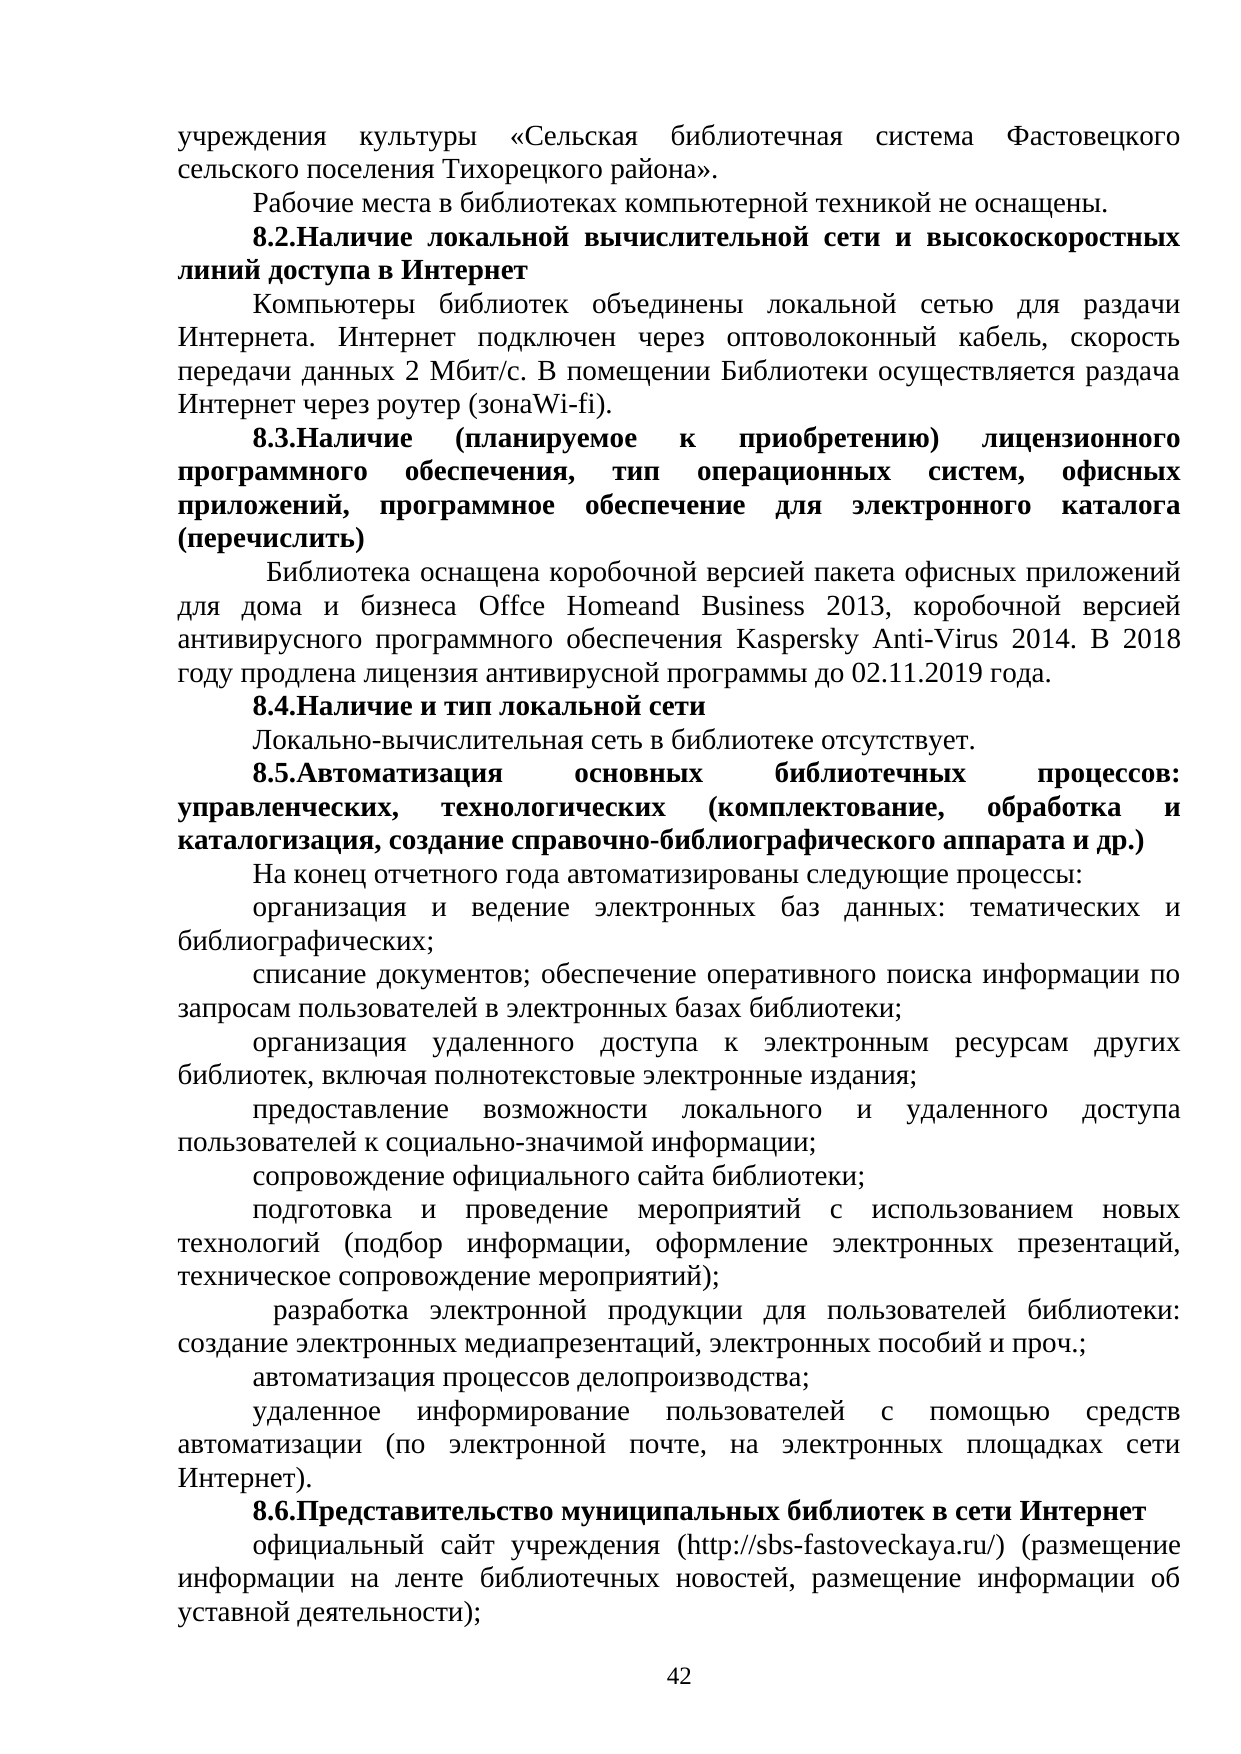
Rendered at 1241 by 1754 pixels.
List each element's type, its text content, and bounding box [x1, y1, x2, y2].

text 8.2.Наличие локальной вычислительной сети и высокоскоростных линий доступа в Интернет [177, 219, 1181, 286]
text Локально-вычислительная сеть в библиотеке отсутствует. [177, 722, 1181, 755]
text организация удаленного доступа к электронным ресурсам других библиотек, включая полнотекстовые электронные издания; [177, 1024, 1181, 1091]
text Рабочие места в библиотеках компьютерной техникой не оснащены. [177, 185, 1181, 219]
text подготовка и проведение мероприятий с использованием новых технологий (подбор информации, оформление электронных презентаций, техническое сопровождение мероприятий); [177, 1191, 1181, 1292]
text списание документов; обеспечение оперативного поиска информации по запросам пользователей в электронных базах библиотеки; [177, 957, 1181, 1024]
text предоставление возможности локального и удаленного доступа пользователей к социально-значимой информации; [177, 1091, 1181, 1158]
text Библиотека оснащена коробочной версией пакета офисных приложений для дома и бизнеса Offce Homeand Business 2013, коробочной версией антивирусного программного обеспечения Kaspersky Anti-Virus 2014. В 2018 году продлена лицензия антивирусной программы до 02.11.2019 года. [177, 554, 1181, 688]
text официальный сайт учреждения (http://sbs-fastoveckaya.ru/) (размещение информации на ленте библиотечных новостей, размещение информации об уставной деятельности); [177, 1527, 1181, 1627]
text Компьютеры библиотек объединены локальной сетью для раздачи Интернета. Интернет подключен через оптоволоконный кабель, скорость передачи данных 2 Мбит/с. В помещении Библиотеки осуществляется раздача Интернет через роутер (зонаWi-fi). [177, 286, 1181, 420]
text 8.5.Автоматизация основных библиотечных процессов: управленческих, технологических (комплектование, обработка и каталогизация, создание справочно-библиографического аппарата и др.) [177, 755, 1181, 856]
text организация и ведение электронных баз данных: тематических и библиографических; [177, 889, 1181, 957]
text удаленное информирование пользователей с помощью средств автоматизации (по электронной почте, на электронных площадках сети Интернет). [177, 1393, 1181, 1493]
text На конец отчетного года автоматизированы следующие процессы: [177, 856, 1181, 889]
text 8.4.Наличие и тип локальной сети [177, 688, 1181, 722]
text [177, 118, 1181, 185]
text 8.3.Наличие (планируемое к приобретению) лицензионного программного обеспечения, тип операционных систем, офисных приложений, программное обеспечение для электронного каталога (перечислить) [177, 420, 1181, 554]
text разработка электронной продукции для пользователей библиотеки: создание электронных медиапрезентаций, электронных пособий и проч.; [177, 1292, 1181, 1359]
text сопровождение официального сайта библиотеки; [177, 1158, 1181, 1191]
text автоматизация процессов делопроизводства; [177, 1359, 1181, 1393]
text 8.6.Представительство муниципальных библиотек в сети Интернет [177, 1493, 1181, 1527]
